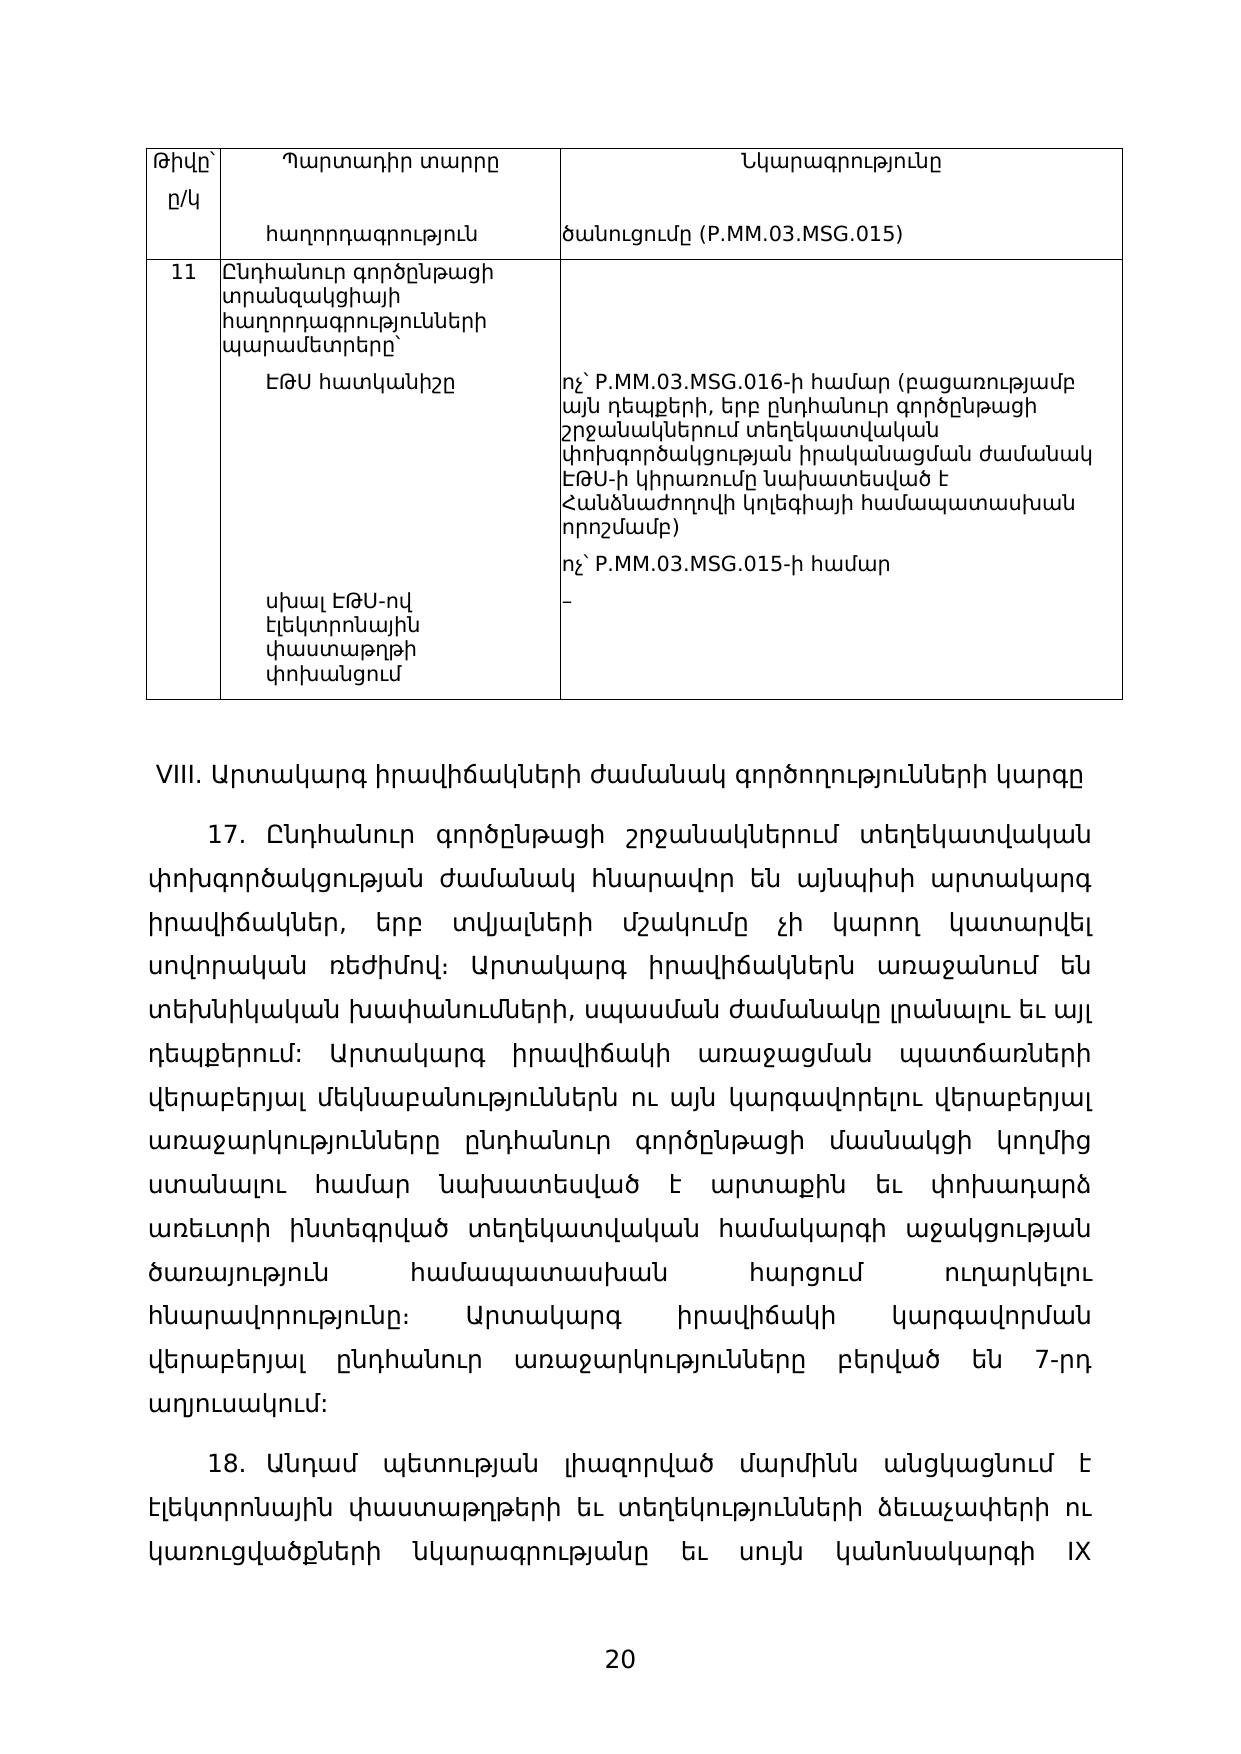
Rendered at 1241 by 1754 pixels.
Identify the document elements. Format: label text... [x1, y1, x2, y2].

text VIII. Արտակարգ իրավիճակների ժամանակ գործողությունների կարգը [148, 760, 1092, 789]
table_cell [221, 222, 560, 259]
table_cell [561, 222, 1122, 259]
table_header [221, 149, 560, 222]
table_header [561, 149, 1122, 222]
text 17. Ընդհանուր գործընթացի շրջանակներում տեղեկատվական փոխգործակցության ժամանակ հնարավոր են այնպիսի արտակարգ իրավիճակներ, երբ տվյալների մշակումը չի կարող կատարվել սովորական ռեժիմով։ Արտակարգ իրավիճակներն առաջանում են տեխնիկական խափանումների, սպասման ժամանակը լրանալու եւ այլ դեպքերում: Արտակարգ իրավիճակի առաջացման պատճառների վերաբերյալ մեկնաբանություններն ու այն կարգավորելու վերաբերյալ առաջարկությունները ընդհանուր գործընթացի մասնակցի կողմից ստանալու համար նախատեսված է արտաքին եւ փոխադարձ առեւտրի ինտեգրված տեղեկատվական համակարգի աջակցության ծառայություն համապատասխան հարցում ուղարկելու հնարավորությունը։ Արտակարգ իրավիճակի կարգավորման վերաբերյալ ընդհանուր առաջարկությունները բերված են 7-րդ աղյուսակում: [148, 820, 1092, 1418]
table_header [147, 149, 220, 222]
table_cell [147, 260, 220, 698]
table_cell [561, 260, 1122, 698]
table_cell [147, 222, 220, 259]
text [148, 1449, 1092, 1566]
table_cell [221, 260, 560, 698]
